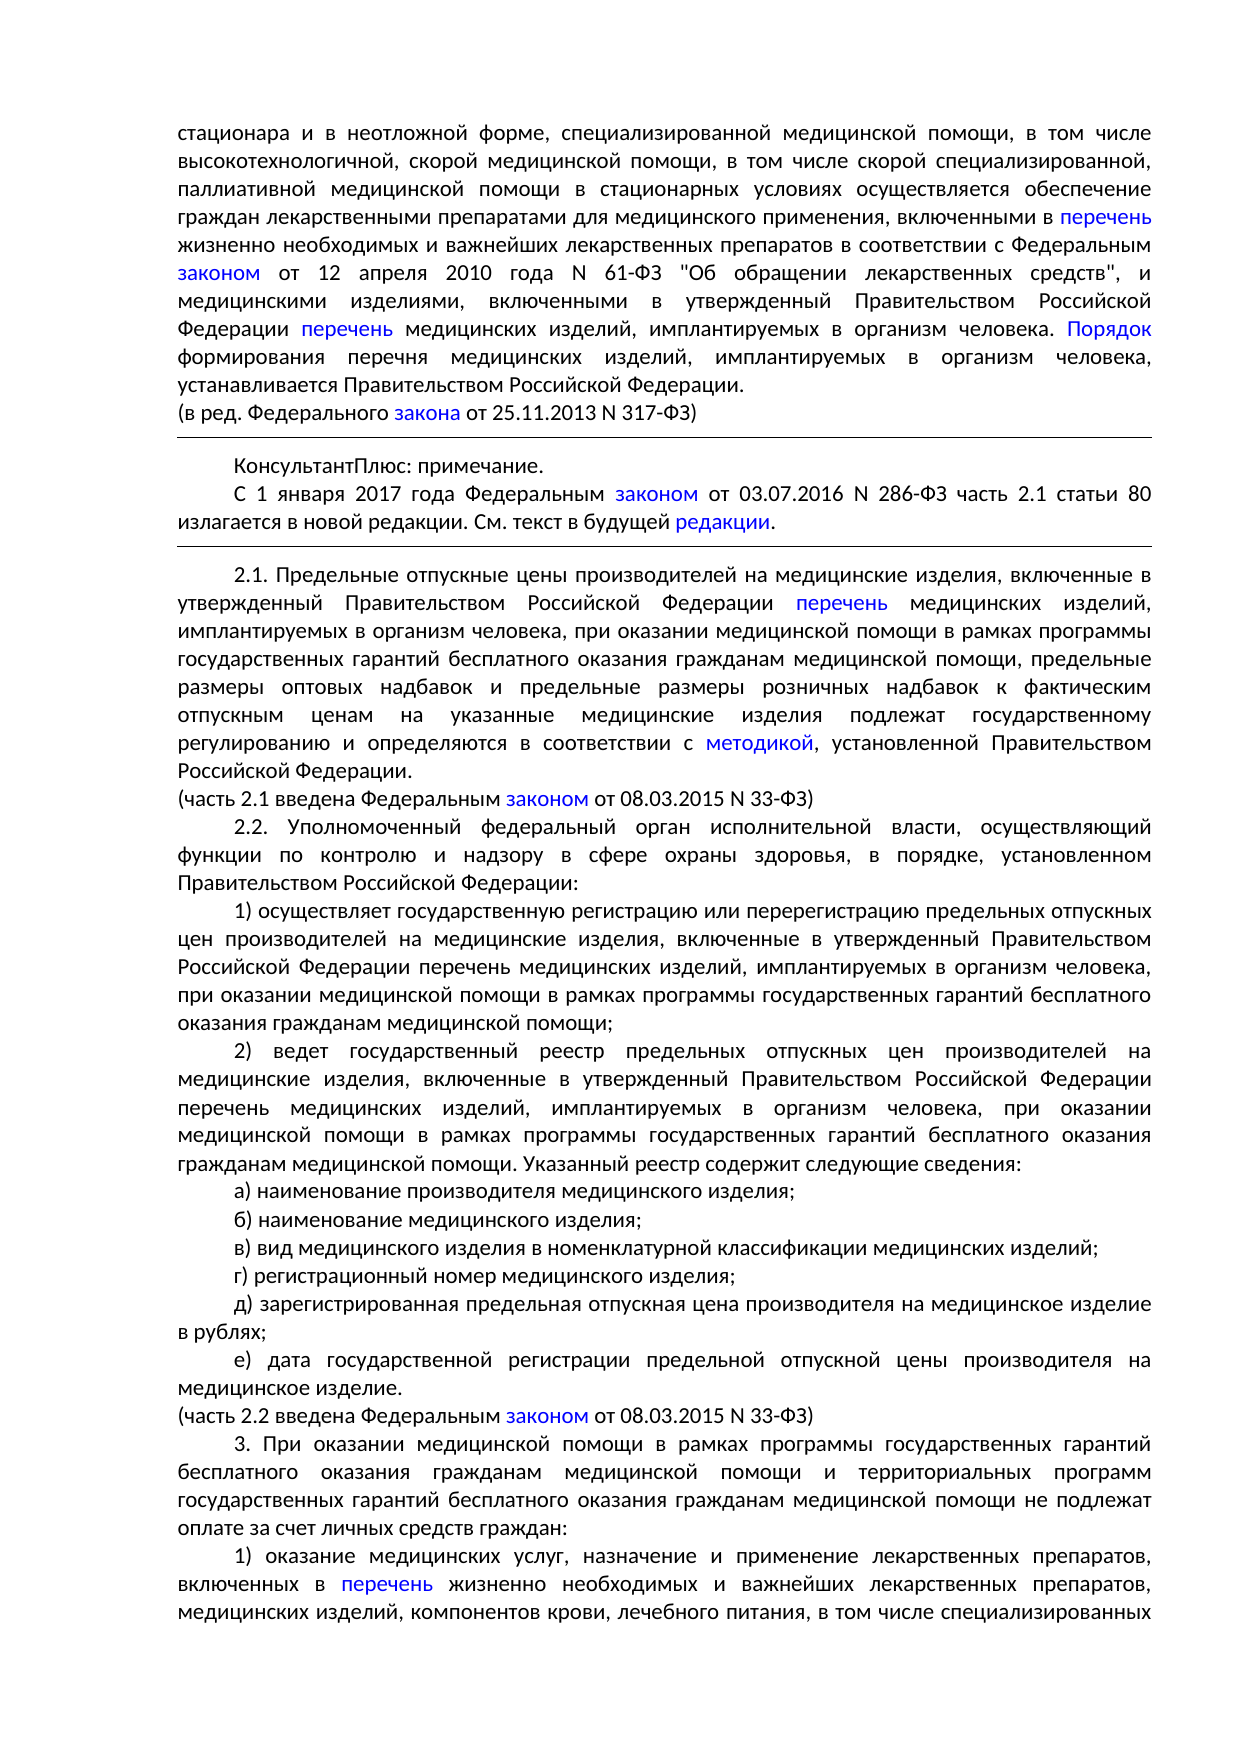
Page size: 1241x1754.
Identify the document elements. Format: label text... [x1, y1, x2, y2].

text е) дата государственной регистрации предельной отпускной цены производителя на медицинское изделие. [177, 1345, 1152, 1401]
text б) наименование медицинского изделия; [177, 1205, 1152, 1233]
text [177, 118, 1152, 398]
text а) наименование производителя медицинского изделия; [177, 1177, 1152, 1205]
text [177, 1541, 1152, 1625]
text в) вид медицинского изделия в номенклатурной классификации медицинских изделий; [177, 1233, 1152, 1261]
text С 1 января 2017 года Федеральным законом от 03.07.2016 N 286-ФЗ часть 2.1 статьи 80 излагается в новой редакции. См. текст в будущей редакции. [177, 479, 1152, 535]
text (в ред. Федерального закона от 25.11.2013 N 317-ФЗ) [177, 398, 1152, 426]
text (часть 2.1 введена Федеральным законом от 08.03.2015 N 33-ФЗ) [177, 784, 1152, 812]
text г) регистрационный номер медицинского изделия; [177, 1261, 1152, 1289]
text 2) ведет государственный реестр предельных отпускных цен производителей на медицинские изделия, включенные в утвержденный Правительством Российской Федерации перечень медицинских изделий, имплантируемых в организм человека, при оказании медицинской помощи в рамках программы государственных гарантий бесплатного оказания гражданам медицинской помощи. Указанный реестр содержит следующие сведения: [177, 1037, 1152, 1177]
text (часть 2.2 введена Федеральным законом от 08.03.2015 N 33-ФЗ) [177, 1401, 1152, 1429]
text КонсультантПлюс: примечание. [177, 451, 1152, 479]
text д) зарегистрированная предельная отпускная цена производителя на медицинское изделие в рублях; [177, 1289, 1152, 1345]
text 2.2. Уполномоченный федеральный орган исполнительной власти, осуществляющий функции по контролю и надзору в сфере охраны здоровья, в порядке, установленном Правительством Российской Федерации: [177, 812, 1152, 896]
text 3. При оказании медицинской помощи в рамках программы государственных гарантий бесплатного оказания гражданам медицинской помощи и территориальных программ государственных гарантий бесплатного оказания гражданам медицинской помощи не подлежат оплате за счет личных средств граждан: [177, 1429, 1152, 1541]
text 2.1. Предельные отпускные цены производителей на медицинские изделия, включенные в утвержденный Правительством Российской Федерации перечень медицинских изделий, имплантируемых в организм человека, при оказании медицинской помощи в рамках программы государственных гарантий бесплатного оказания гражданам медицинской помощи, предельные размеры оптовых надбавок и предельные размеры розничных надбавок к фактическим отпускным ценам на указанные медицинские изделия подлежат государственному регулированию и определяются в соответствии с методикой, установленной Правительством Российской Федерации. [177, 560, 1152, 784]
text 1) осуществляет государственную регистрацию или перерегистрацию предельных отпускных цен производителей на медицинские изделия, включенные в утвержденный Правительством Российской Федерации перечень медицинских изделий, имплантируемых в организм человека, при оказании медицинской помощи в рамках программы государственных гарантий бесплатного оказания гражданам медицинской помощи; [177, 896, 1152, 1037]
